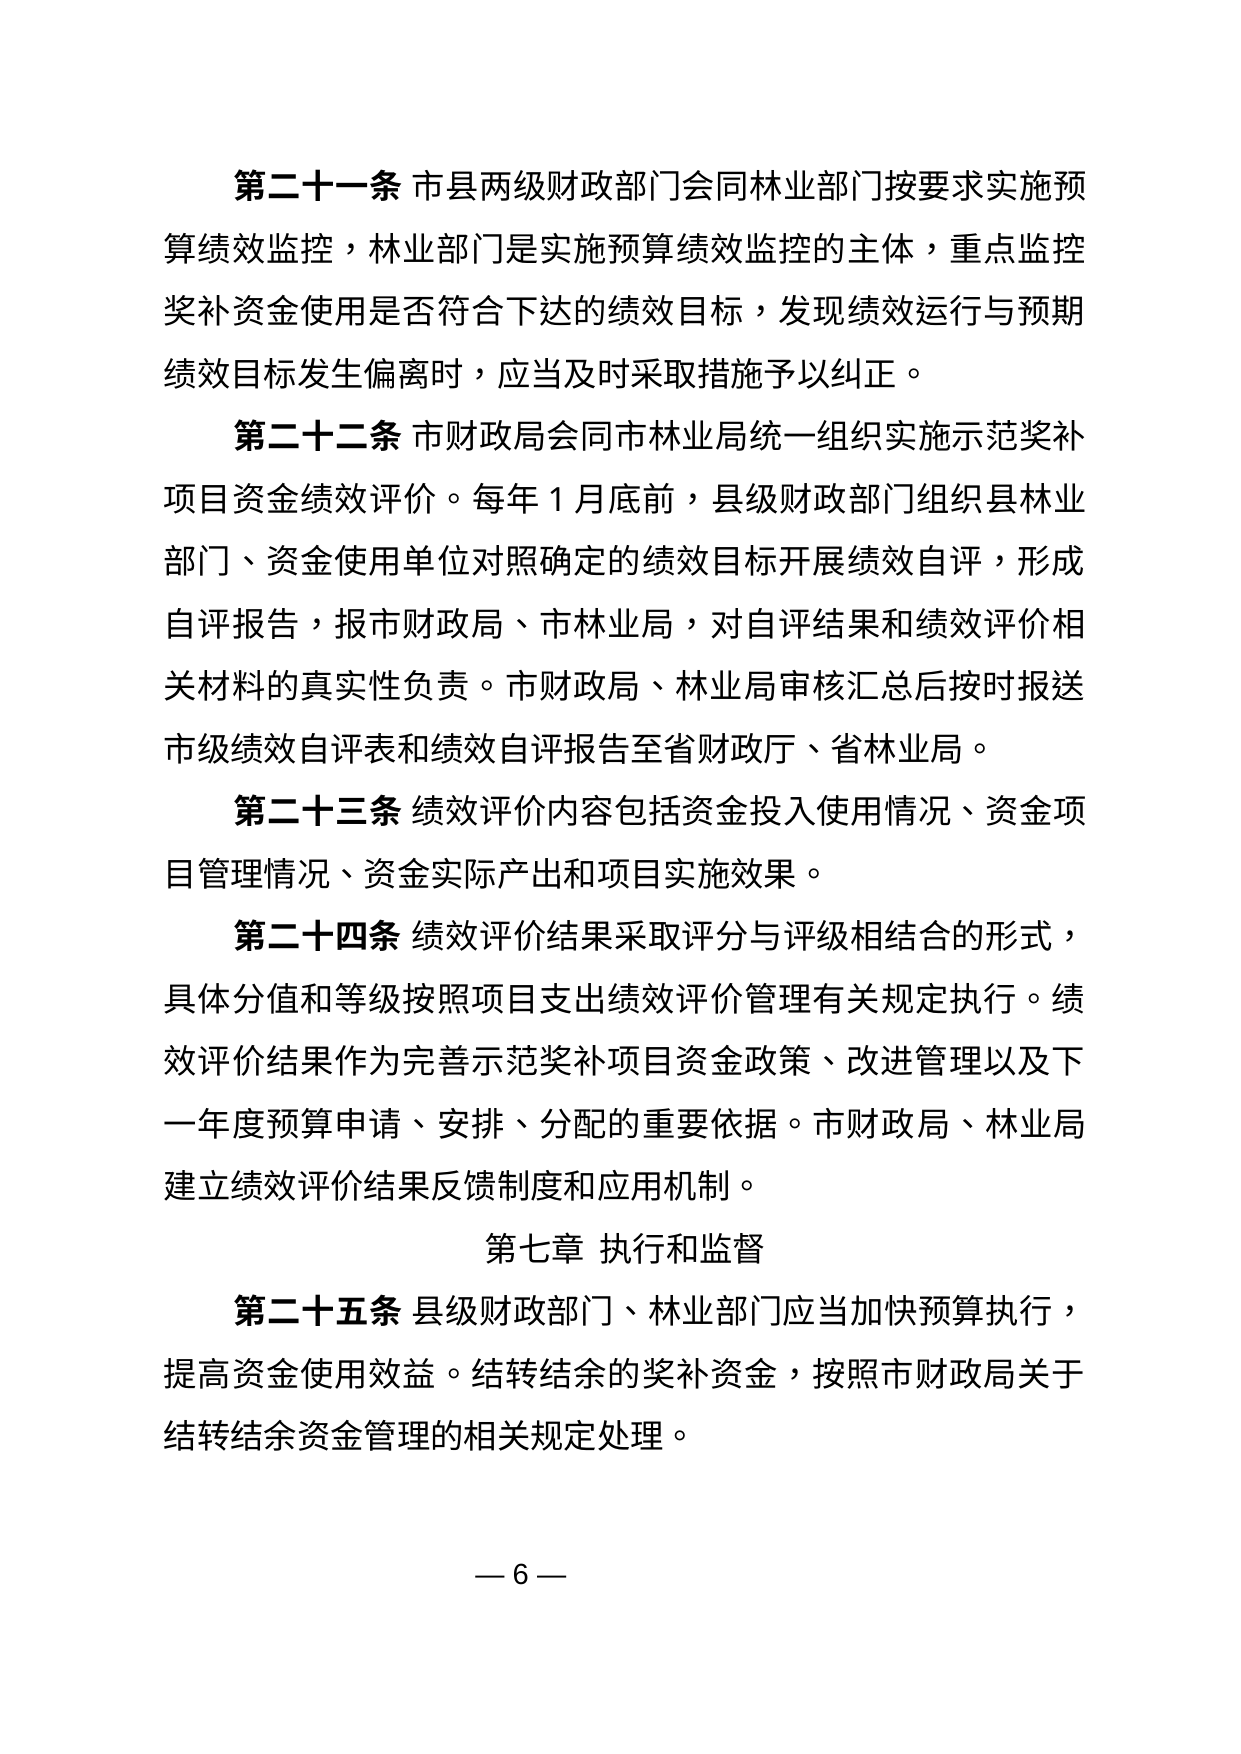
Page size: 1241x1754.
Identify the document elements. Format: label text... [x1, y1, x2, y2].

text 第二十一条 市县两级财政部门会同林业部门按要求实施预算绩效监控，林业部门是实施预算绩效监控的主体，重点监控奖补资金使用是否符合下达的绩效目标，发现绩效运行与预期绩效目标发生偏离时，应当及时采取措施予以纠正。 [163, 149, 1087, 399]
text 第二十四条 绩效评价结果采取评分与评级相结合的形式，具体分值和等级按照项目支出绩效评价管理有关规定执行。绩效评价结果作为完善示范奖补项目资金政策、改进管理以及下一年度预算申请、安排、分配的重要依据。市财政局、林业局建立绩效评价结果反馈制度和应用机制。 [163, 899, 1087, 1211]
text 第七章 执行和监督 [163, 1211, 1087, 1274]
text 第二十五条 县级财政部门、林业部门应当加快预算执行，提高资金使用效益。结转结余的奖补资金，按照市财政局关于结转结余资金管理的相关规定处理。 [163, 1274, 1087, 1461]
text 第二十二条 市财政局会同市林业局统一组织实施示范奖补项目资金绩效评价。每年1月底前，县级财政部门组织县林业部门、资金使用单位对照确定的绩效目标开展绩效自评，形成自评报告，报市财政局、市林业局，对自评结果和绩效评价相关材料的真实性负责。市财政局、林业局审核汇总后按时报送市级绩效自评表和绩效自评报告至省财政厅、省林业局。 [163, 399, 1087, 774]
text 第二十三条 绩效评价内容包括资金投入使用情况、资金项目管理情况、资金实际产出和项目实施效果。 [163, 774, 1087, 899]
